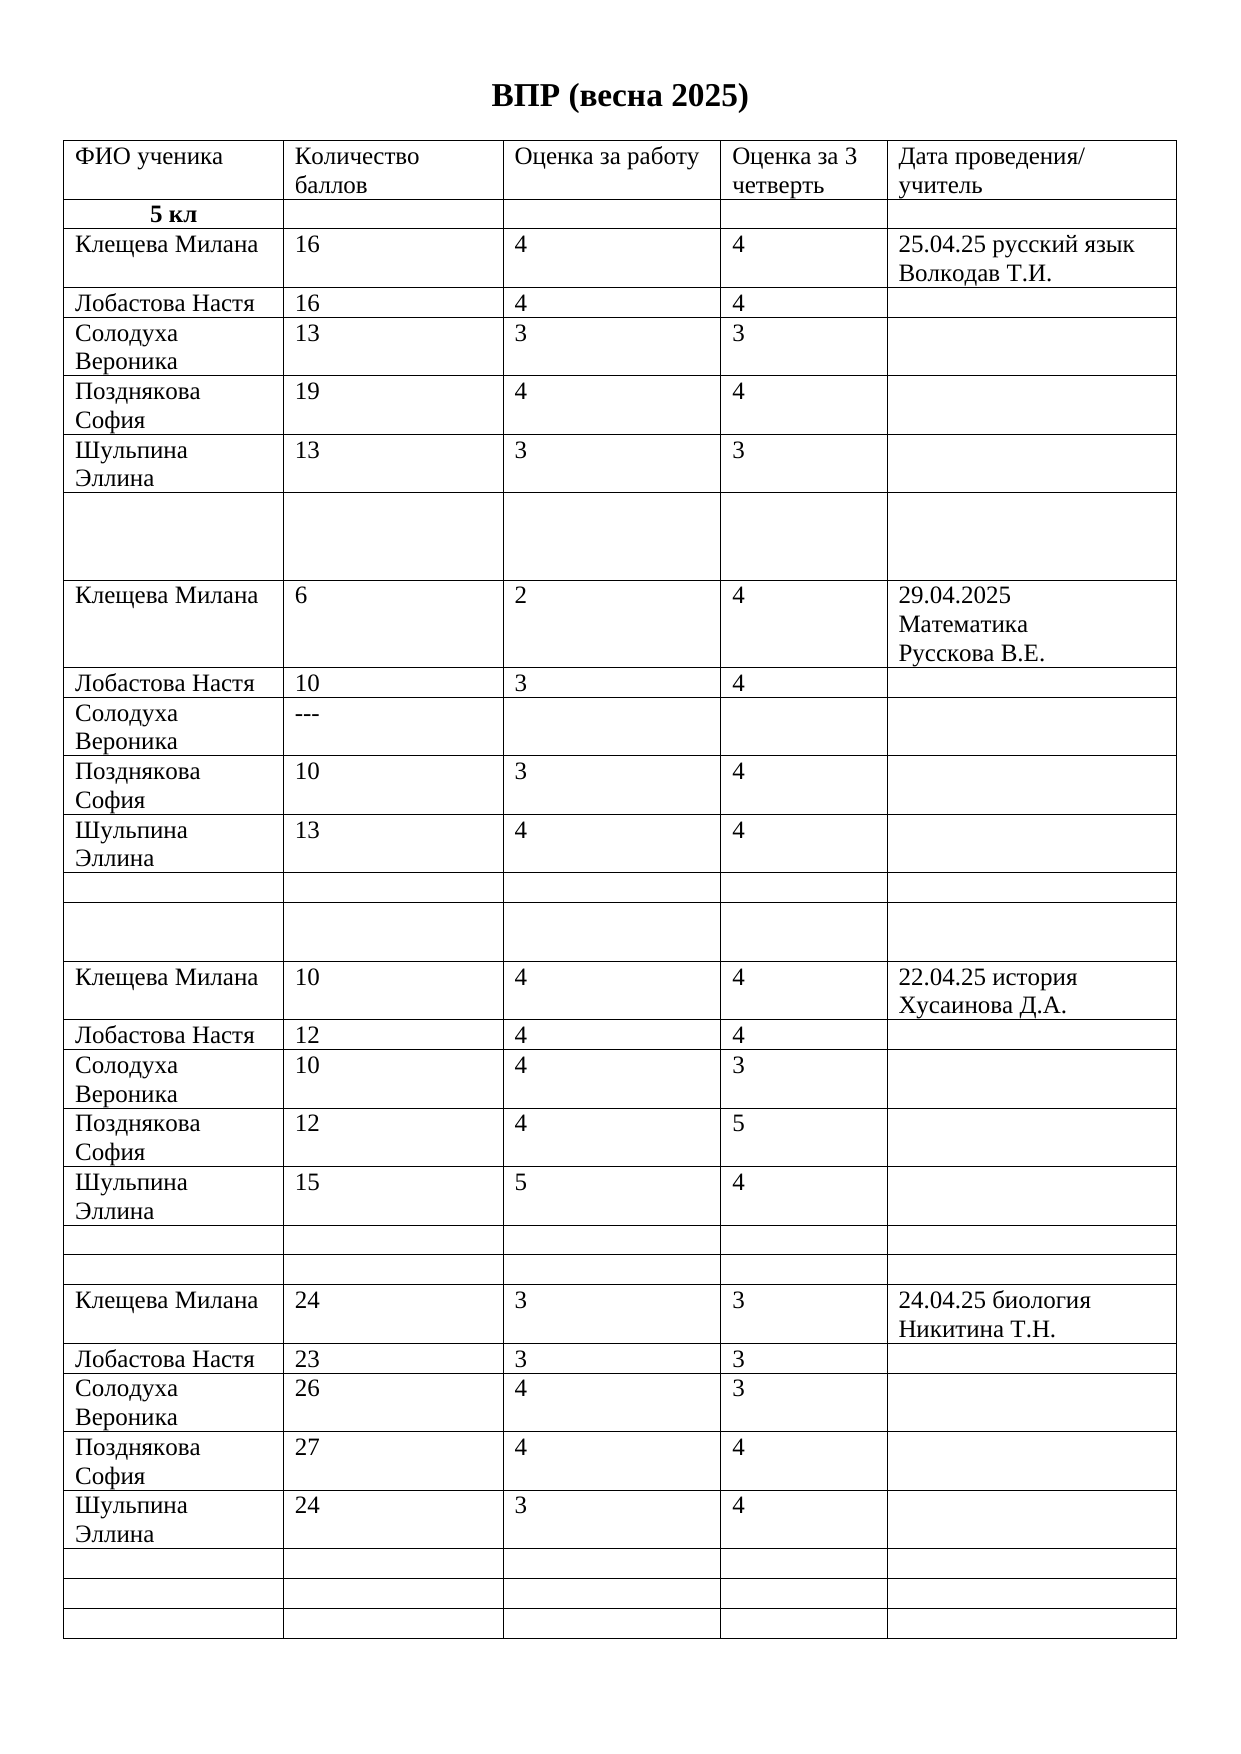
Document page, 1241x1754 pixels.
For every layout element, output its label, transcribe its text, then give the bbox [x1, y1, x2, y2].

table_cell [721, 698, 887, 755]
table_cell 10 [284, 1050, 503, 1107]
table_cell 3 [504, 756, 720, 814]
table_header Оценка за работу [504, 141, 720, 198]
table_cell [888, 318, 1176, 375]
table_cell 4 [721, 1432, 887, 1489]
table_cell 4 [721, 668, 887, 697]
table_cell [888, 1050, 1176, 1107]
table_cell [888, 1167, 1176, 1224]
table_cell 24 [284, 1491, 503, 1548]
table_header Оценка за 3 четверть [721, 141, 887, 198]
table_cell [888, 1609, 1176, 1637]
table_cell Шульпина Эллина [64, 1491, 283, 1548]
table_cell [888, 1020, 1176, 1049]
table_cell Позднякова София [64, 1432, 283, 1489]
table_cell 19 [284, 376, 503, 434]
table_cell 4 [504, 288, 720, 317]
table_cell [721, 903, 887, 961]
table_cell 13 [284, 815, 503, 872]
table_cell 3 [504, 435, 720, 492]
table_cell 2 [504, 581, 720, 667]
table_cell Лобастова Настя [64, 288, 283, 317]
table_cell Лобастова Настя [64, 1344, 283, 1372]
table_cell Солодуха Вероника [64, 698, 283, 755]
table_cell [721, 200, 887, 228]
table_cell 10 [284, 668, 503, 697]
table_cell 4 [721, 756, 887, 814]
table_cell 4 [721, 1491, 887, 1548]
table_cell [504, 200, 720, 228]
table_cell [888, 1579, 1176, 1608]
table_cell 16 [284, 288, 503, 317]
table_cell Солодуха Вероника [64, 318, 283, 375]
table_cell 22.04.25 история Хусаинова Д.А. [888, 962, 1176, 1019]
table_cell 13 [284, 435, 503, 492]
table_cell Шульпина Эллина [64, 435, 283, 492]
table_cell [284, 873, 503, 902]
table_cell 6 [284, 581, 503, 667]
table_cell [504, 873, 720, 902]
table_cell 24.04.25 биология Никитина Т.Н. [888, 1285, 1176, 1343]
table_cell [284, 1609, 503, 1637]
table_cell 12 [284, 1109, 503, 1166]
table_cell Шульпина Эллина [64, 1167, 283, 1224]
table_cell 3 [721, 435, 887, 492]
table_cell [284, 200, 503, 228]
table_cell 5 кл [64, 200, 283, 228]
table_cell 10 [284, 756, 503, 814]
table_cell 4 [721, 962, 887, 1019]
table_cell [888, 288, 1176, 317]
table_cell [64, 493, 283, 579]
table_cell [504, 1579, 720, 1608]
table_cell [888, 698, 1176, 755]
table_cell [888, 1255, 1176, 1284]
table_cell 3 [504, 668, 720, 697]
table_cell 15 [284, 1167, 503, 1224]
table_header Количество баллов [284, 141, 503, 198]
table_cell [64, 1609, 283, 1637]
table_cell 3 [721, 1374, 887, 1431]
table_cell Солодуха Вероника [64, 1374, 283, 1431]
table_cell [888, 1226, 1176, 1254]
table_cell 3 [504, 1344, 720, 1372]
table_cell [504, 698, 720, 755]
table_cell [721, 1579, 887, 1608]
table_cell [721, 493, 887, 579]
table_cell 4 [504, 962, 720, 1019]
table_cell [888, 493, 1176, 579]
table_cell [64, 873, 283, 902]
table_cell [888, 668, 1176, 697]
table_cell Клещева Милана [64, 1285, 283, 1343]
table_cell 27 [284, 1432, 503, 1489]
table_cell 5 [721, 1109, 887, 1166]
table_cell [64, 1579, 283, 1608]
table_cell [888, 1109, 1176, 1166]
table_cell 4 [721, 229, 887, 287]
table_cell 4 [504, 376, 720, 434]
table_cell 4 [504, 1432, 720, 1489]
table_cell Клещева Милана [64, 581, 283, 667]
table_cell 3 [504, 1285, 720, 1343]
table_cell 25.04.25 русский язык Волкодав Т.И. [888, 229, 1176, 287]
table_cell [888, 1549, 1176, 1578]
table_cell 3 [721, 1050, 887, 1107]
table_cell 16 [284, 229, 503, 287]
table_cell [284, 1255, 503, 1284]
table_cell [721, 1549, 887, 1578]
table_cell [64, 1226, 283, 1254]
table_cell 24 [284, 1285, 503, 1343]
table_cell Солодуха Вероника [64, 1050, 283, 1107]
table_cell Клещева Милана [64, 229, 283, 287]
table_cell Клещева Милана [64, 962, 283, 1019]
table_cell Лобастова Настя [64, 1020, 283, 1049]
table_cell [721, 1226, 887, 1254]
table_cell [64, 1549, 283, 1578]
table_cell 4 [504, 1374, 720, 1431]
table_cell Позднякова София [64, 756, 283, 814]
table_cell [888, 1374, 1176, 1431]
text ВПР (весна 2025) [75, 75, 1165, 113]
table_cell Позднякова София [64, 1109, 283, 1166]
table_cell 4 [721, 288, 887, 317]
table_cell Лобастова Настя [64, 668, 283, 697]
table_cell [504, 1226, 720, 1254]
table_cell 3 [504, 318, 720, 375]
table_cell [64, 903, 283, 961]
table_cell [504, 1255, 720, 1284]
table_cell 3 [504, 1491, 720, 1548]
table_cell 12 [284, 1020, 503, 1049]
table_cell [284, 493, 503, 579]
table_cell [504, 1609, 720, 1637]
table_cell [721, 1255, 887, 1284]
table_cell 13 [284, 318, 503, 375]
table_cell 29.04.2025 Математика Русскова В.Е. [888, 581, 1176, 667]
table_cell 26 [284, 1374, 503, 1431]
table_cell [64, 1255, 283, 1284]
table_cell [888, 756, 1176, 814]
table_cell 3 [721, 1285, 887, 1343]
table_cell [888, 435, 1176, 492]
table_cell [721, 873, 887, 902]
table_cell [888, 1491, 1176, 1548]
table_cell [888, 903, 1176, 961]
table_cell [284, 1579, 503, 1608]
table_cell 10 [284, 962, 503, 1019]
table_cell [284, 903, 503, 961]
table_header Дата проведения/ учитель [888, 141, 1176, 198]
table_cell [504, 903, 720, 961]
table_cell [721, 1609, 887, 1637]
table_cell [284, 1549, 503, 1578]
table_cell 4 [721, 376, 887, 434]
table_cell 5 [504, 1167, 720, 1224]
table_cell [284, 1226, 503, 1254]
table_cell 4 [721, 581, 887, 667]
table_cell [888, 200, 1176, 228]
table_cell [504, 493, 720, 579]
table_cell 4 [721, 1020, 887, 1049]
table_cell [888, 873, 1176, 902]
table_cell 4 [721, 1167, 887, 1224]
table_cell Позднякова София [64, 376, 283, 434]
table_cell Шульпина Эллина [64, 815, 283, 872]
table_cell 4 [504, 229, 720, 287]
table_cell 3 [721, 1344, 887, 1372]
table_header ФИО ученика [64, 141, 283, 198]
table_cell [504, 1549, 720, 1578]
table_cell 4 [504, 815, 720, 872]
table_cell 4 [504, 1020, 720, 1049]
table_cell 4 [504, 1050, 720, 1107]
table_cell [888, 815, 1176, 872]
table_cell [888, 1432, 1176, 1489]
table_cell --- [284, 698, 503, 755]
table_cell 4 [504, 1109, 720, 1166]
table_cell 4 [721, 815, 887, 872]
table_cell [888, 376, 1176, 434]
table_cell 23 [284, 1344, 503, 1372]
table_cell [888, 1344, 1176, 1372]
table_cell 3 [721, 318, 887, 375]
